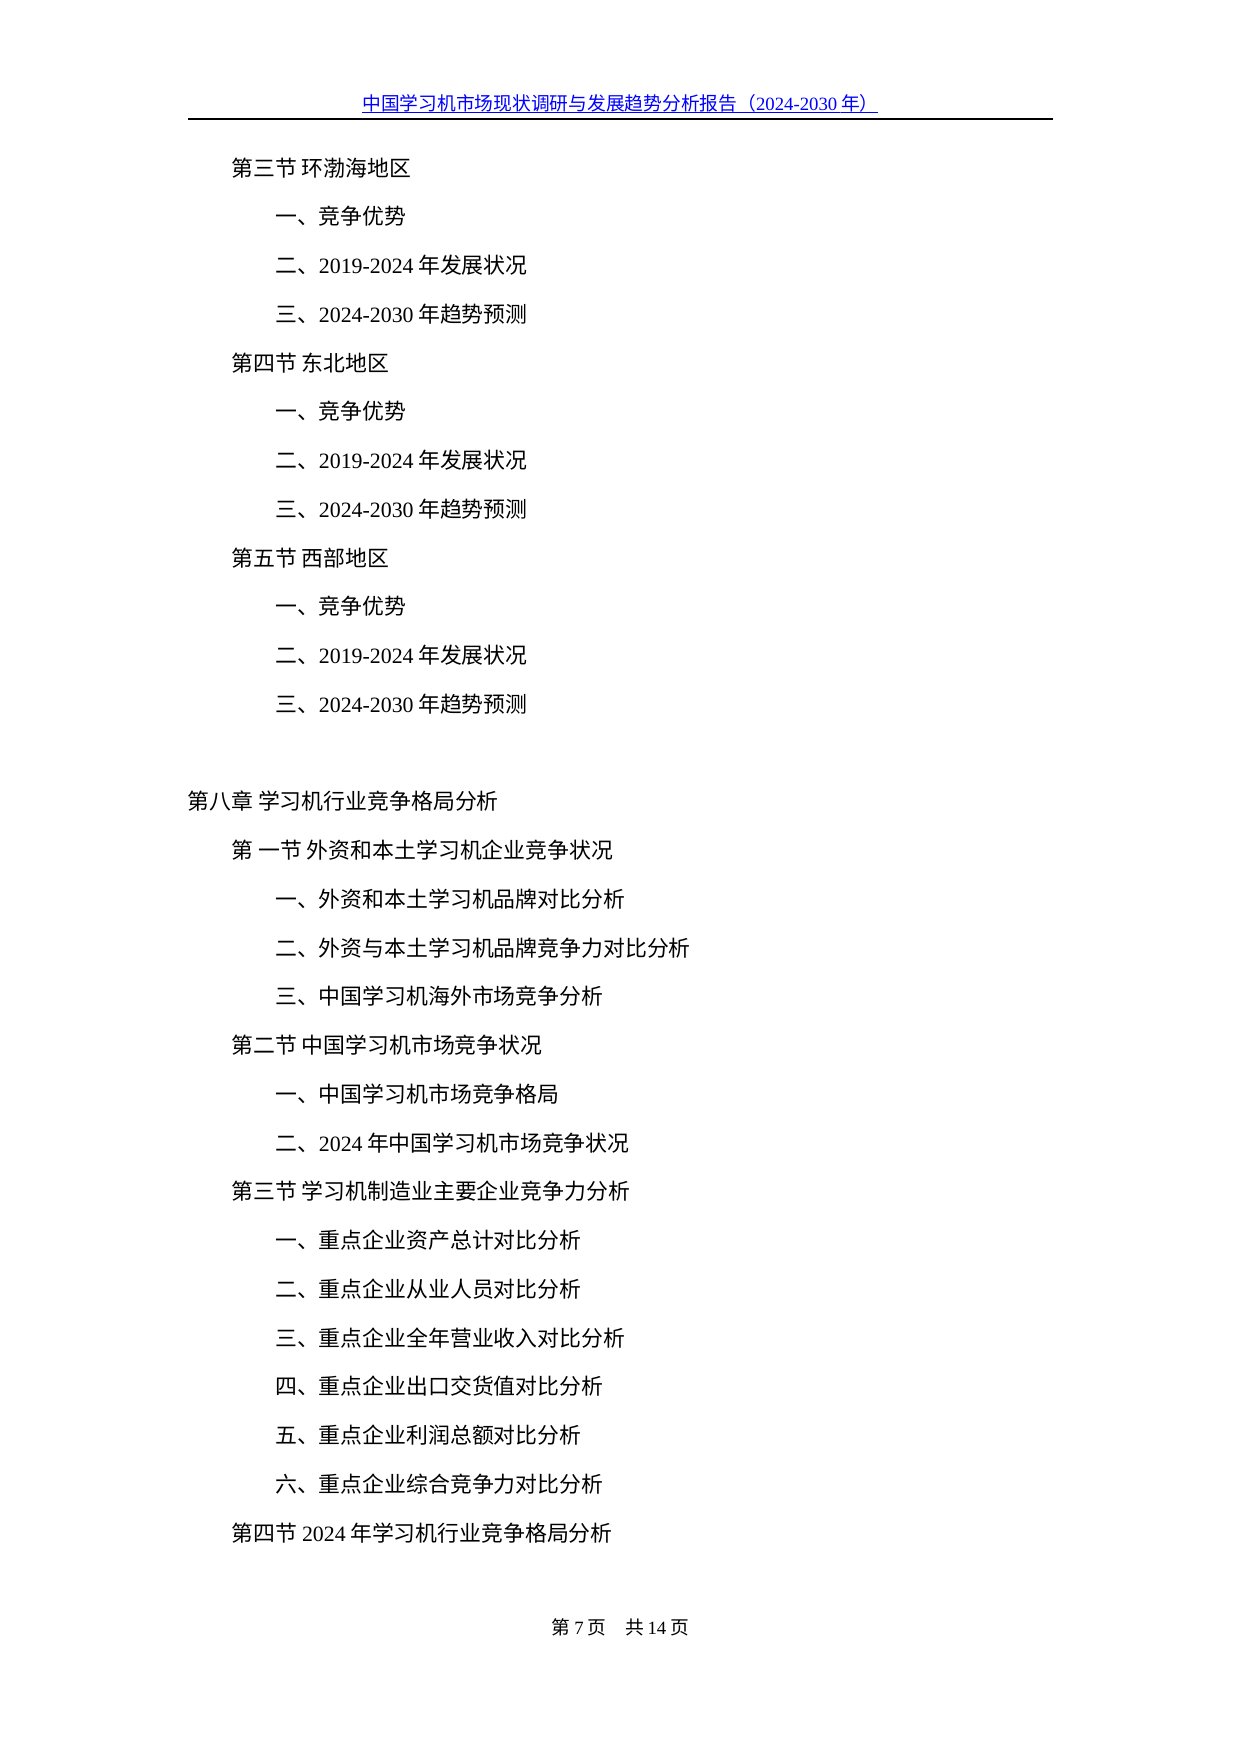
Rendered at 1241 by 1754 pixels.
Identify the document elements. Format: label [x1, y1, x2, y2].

text [187, 150, 1053, 1548]
